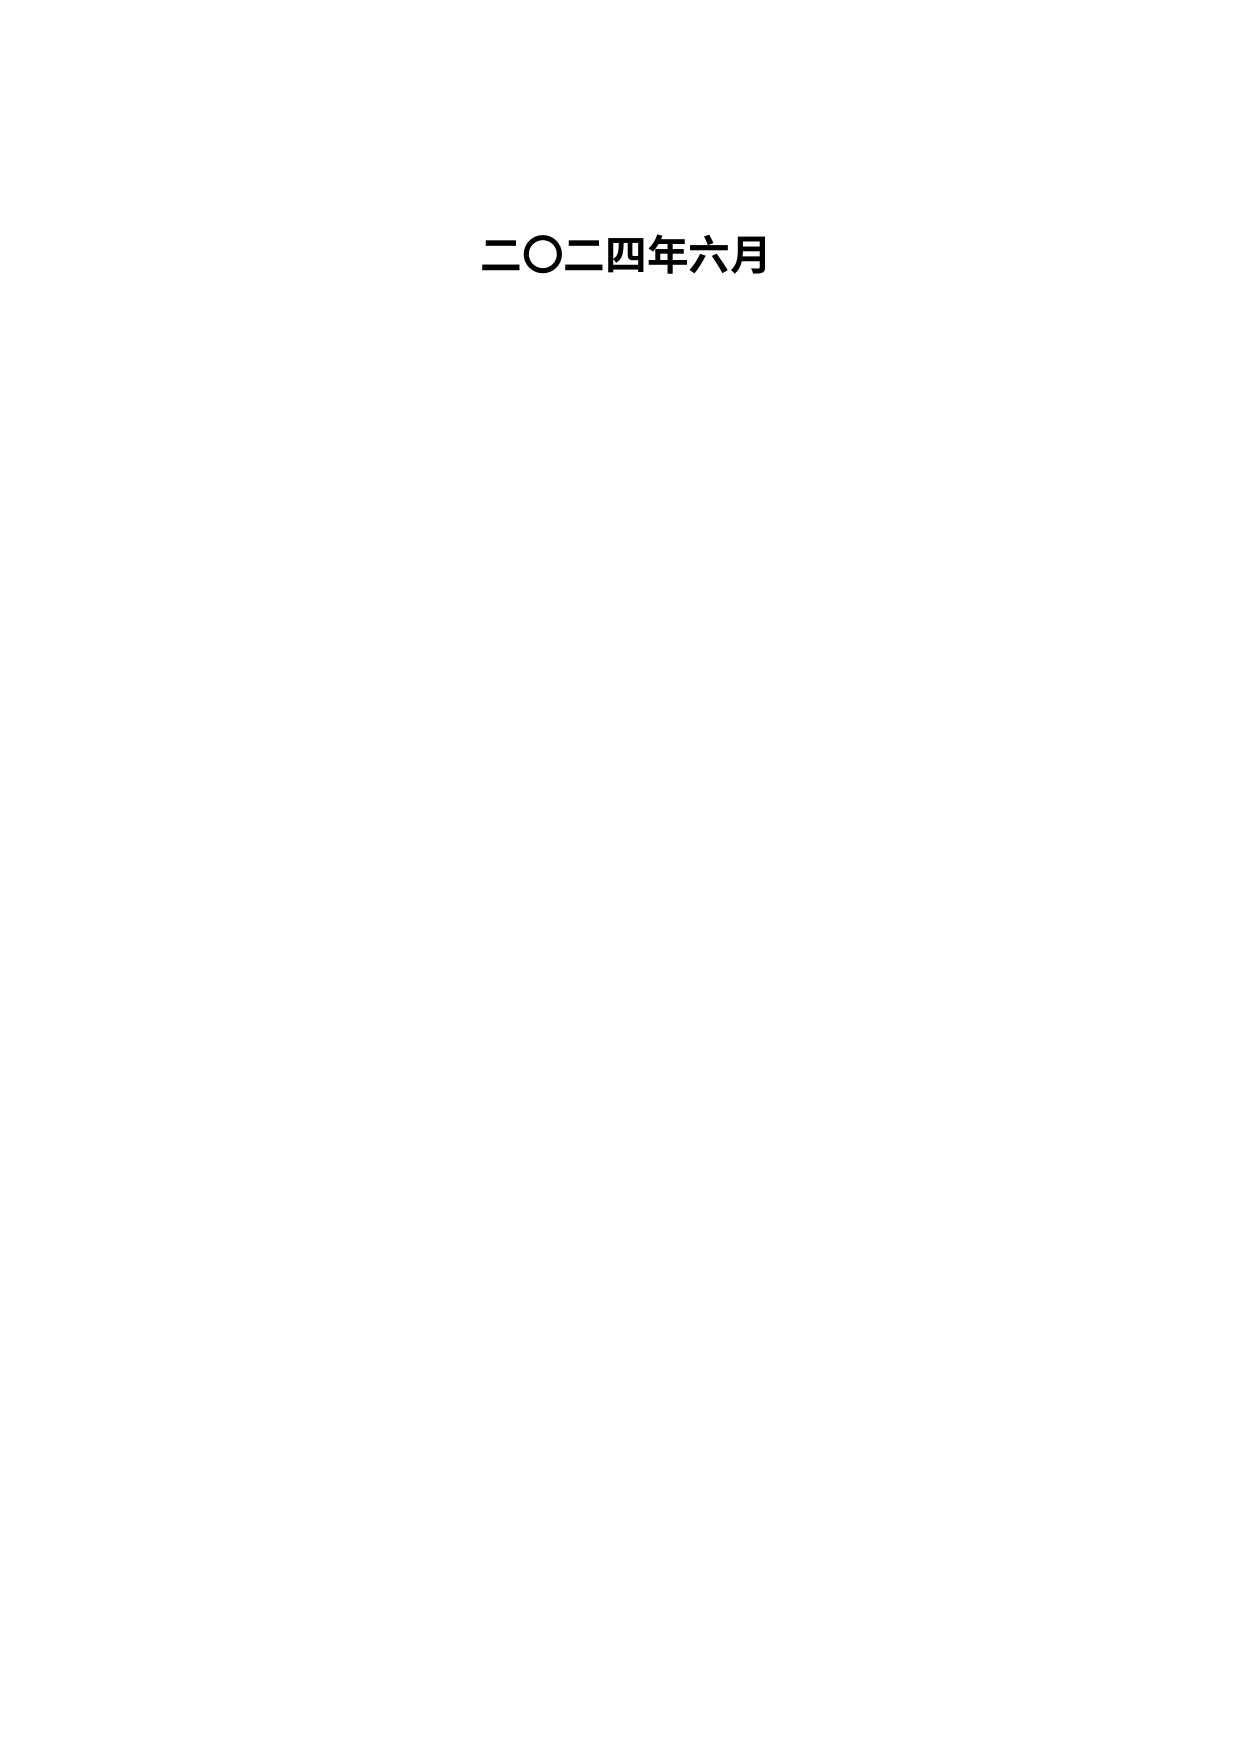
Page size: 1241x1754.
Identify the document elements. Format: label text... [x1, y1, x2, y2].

text 二〇二四年六月 [165, 219, 1087, 284]
